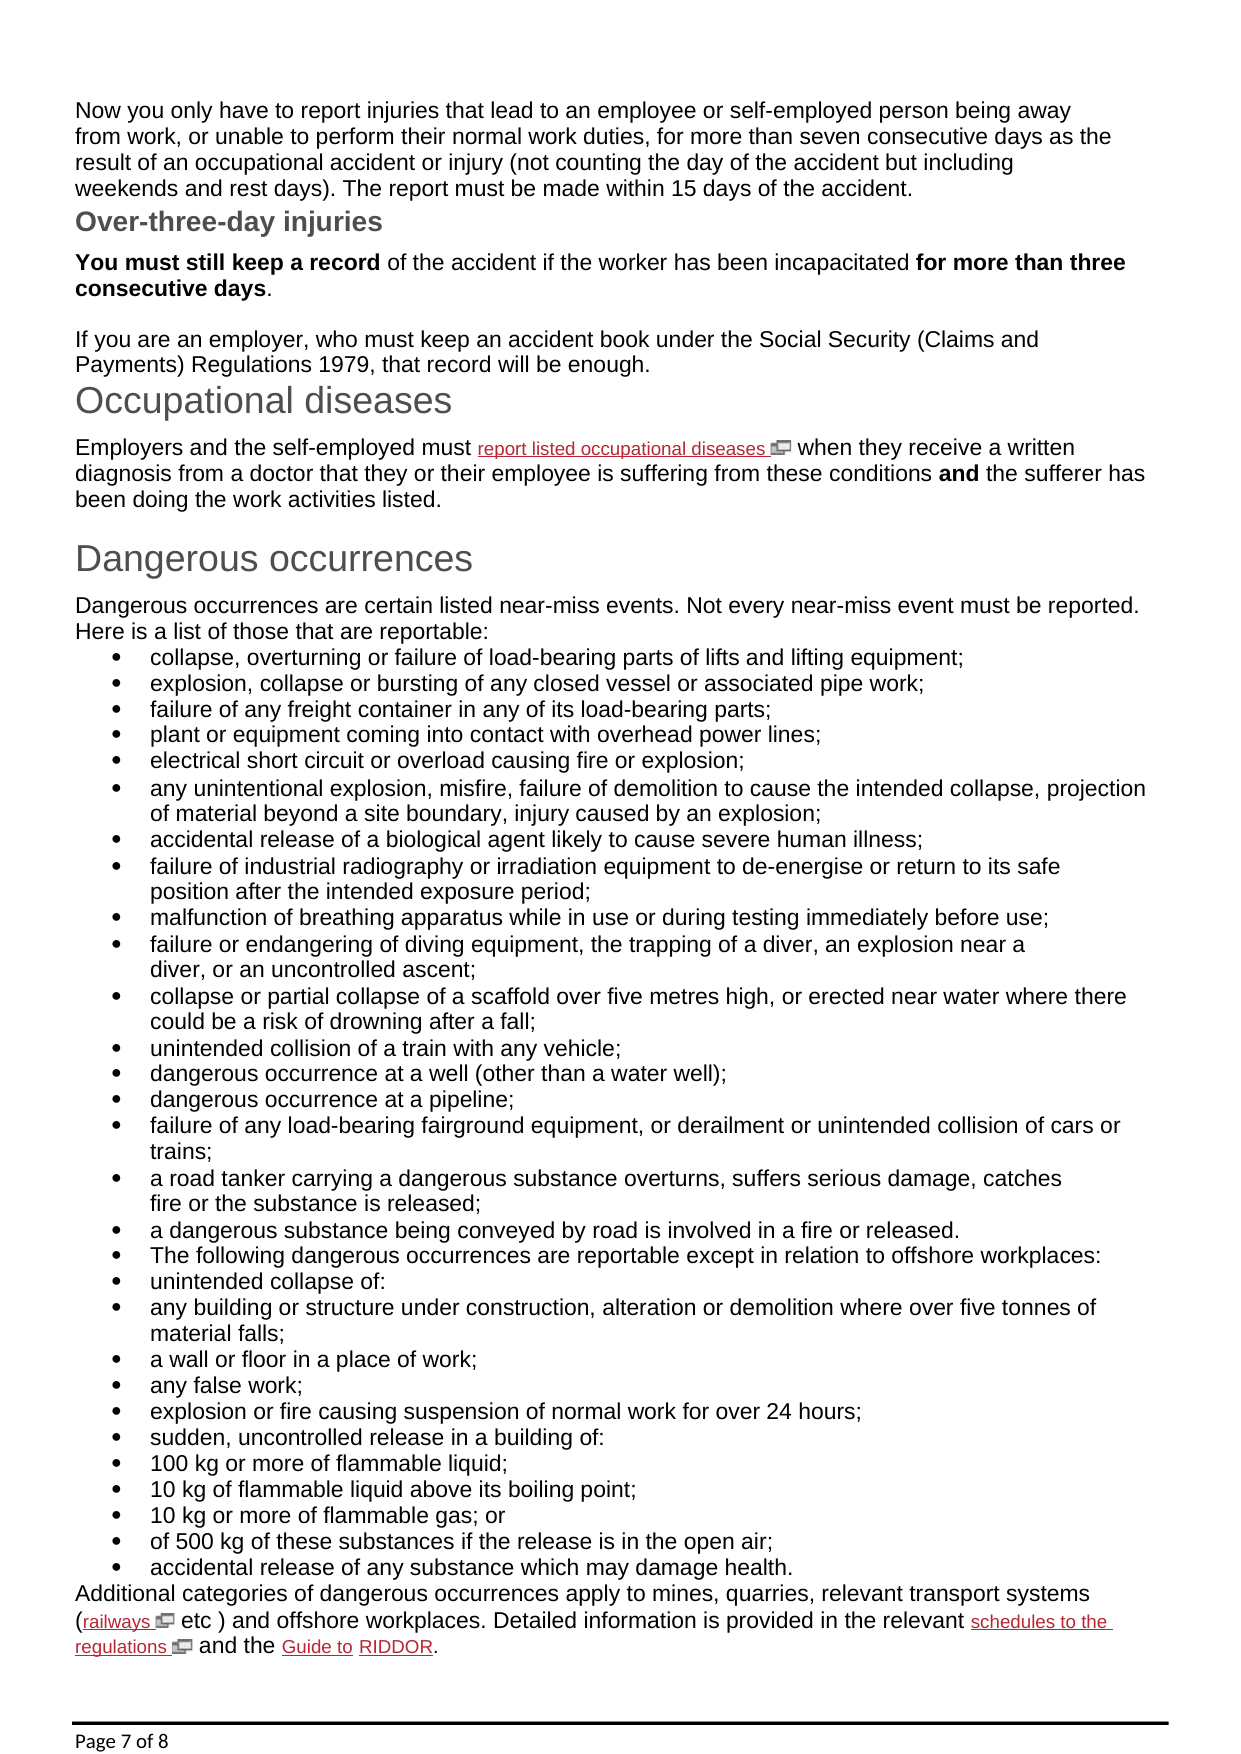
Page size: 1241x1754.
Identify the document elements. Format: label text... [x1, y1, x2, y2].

list dangerous occurrence at a pipeline; [112, 1087, 1162, 1113]
list 10 kg of flammable liquid above its boiling point; [112, 1477, 1162, 1502]
list plant or equipment coming into contact with overhead power lines; [112, 722, 1162, 748]
text Dangerous occurrences [75, 536, 1162, 579]
picture [155, 1613, 175, 1628]
list malfunction of breathing apparatus while in use or during testing immediately before use; [112, 904, 1162, 931]
list of 500 kg of these substances if the release is in the open air; [112, 1528, 1162, 1554]
list a road tanker carrying a dangerous substance overturns, suffers serious damage, catches fire or the substance is released; [112, 1167, 1073, 1217]
text Now you only have to report injuries that lead to an employee or self-employed person being away from work, or unable to perform their normal work duties, for more than seven consecutive days as the result of an occupational accident or injury (not counting the day of the accident but including weekends and rest days). The report must be made within 15 days of the accident. [75, 98, 1121, 201]
list 100 kg or more of flammable liquid; [112, 1450, 1162, 1476]
list collapse, overturning or failure of load-bearing parts of lifts and lifting equipment; [112, 644, 1162, 670]
text You must still keep a record of the accident if the worker has been incapacitated for more than three consecutive days. [75, 250, 1156, 301]
list sudden, uncontrolled release in a building of: [112, 1424, 1162, 1450]
text Additional categories of dangerous occurrences apply to mines, quarries, relevant transport systems (railways etc ) and offshore workplaces. Detailed information is provided in the relevant schedules to the regulations and the Guide to RIDDOR. [75, 1581, 1158, 1659]
picture [172, 1639, 193, 1654]
list unintended collapse of: [112, 1269, 1162, 1295]
list failure or endangering of diving equipment, the trapping of a diver, an explosion near a diver, or an uncontrolled ascent; [112, 933, 1054, 982]
list electrical short circuit or overload causing fire or explosion; [112, 748, 1162, 774]
text Dangerous occurrences are certain listed near-miss events. Not every near-miss event must be reported. Here is a list of those that are reportable: [75, 593, 1162, 644]
list dangerous occurrence at a well (other than a water well); [112, 1061, 1162, 1087]
list accidental release of any substance which may damage health. [112, 1554, 1162, 1580]
list The following dangerous occurrences are reportable except in relation to offshore workplaces: [112, 1243, 1162, 1269]
list any unintentional explosion, misfire, failure of demolition to cause the intended collapse, projection of material beyond a site boundary, injury caused by an explosion; [112, 776, 1158, 826]
text If you are an employer, who must keep an accident book under the Social Security (Claims and Payments) Regulations 1979, that record will be enough. [75, 327, 1056, 378]
text Over-three-day injuries [75, 204, 1162, 237]
list collapse or partial collapse of a scaffold over five metres high, or erected near water where there could be a risk of drowning after a fall; [112, 985, 1139, 1034]
text Occupational diseases [75, 378, 1162, 421]
list a dangerous substance being conveyed by road is involved in a fire or released. [112, 1217, 1162, 1243]
list a wall or floor in a place of work; [112, 1347, 1162, 1372]
list unintended collision of a train with any vehicle; [112, 1034, 1162, 1061]
list explosion or fire causing suspension of normal work for over 24 hours; [112, 1398, 1162, 1424]
list failure of any freight container in any of its load-bearing parts; [112, 696, 1162, 722]
list failure of industrial radiography or irradiation equipment to de-energise or return to its safe position after the intended exposure period; [112, 855, 1137, 904]
picture [770, 440, 792, 455]
list failure of any load-bearing fairground equipment, or derailment or unintended collision of cars or trains; [112, 1113, 1162, 1164]
list explosion, collapse or bursting of any closed vessel or associated pipe work; [112, 671, 1162, 696]
text Employers and the self-employed must report listed occupational diseases when they receive a written diagnosis from a doctor that they or their employee is suffering from these conditions and the sufferer has been doing the work activities listed. [75, 434, 1152, 512]
picture [72, 1721, 1169, 1725]
list 10 kg or more of flammable gas; or [112, 1503, 1162, 1528]
list any false work; [112, 1373, 1162, 1398]
list accidental release of a biological agent likely to cause severe human illness; [112, 826, 1162, 852]
list any building or structure under construction, alteration or demolition where over five tonnes of material falls; [112, 1295, 1162, 1346]
